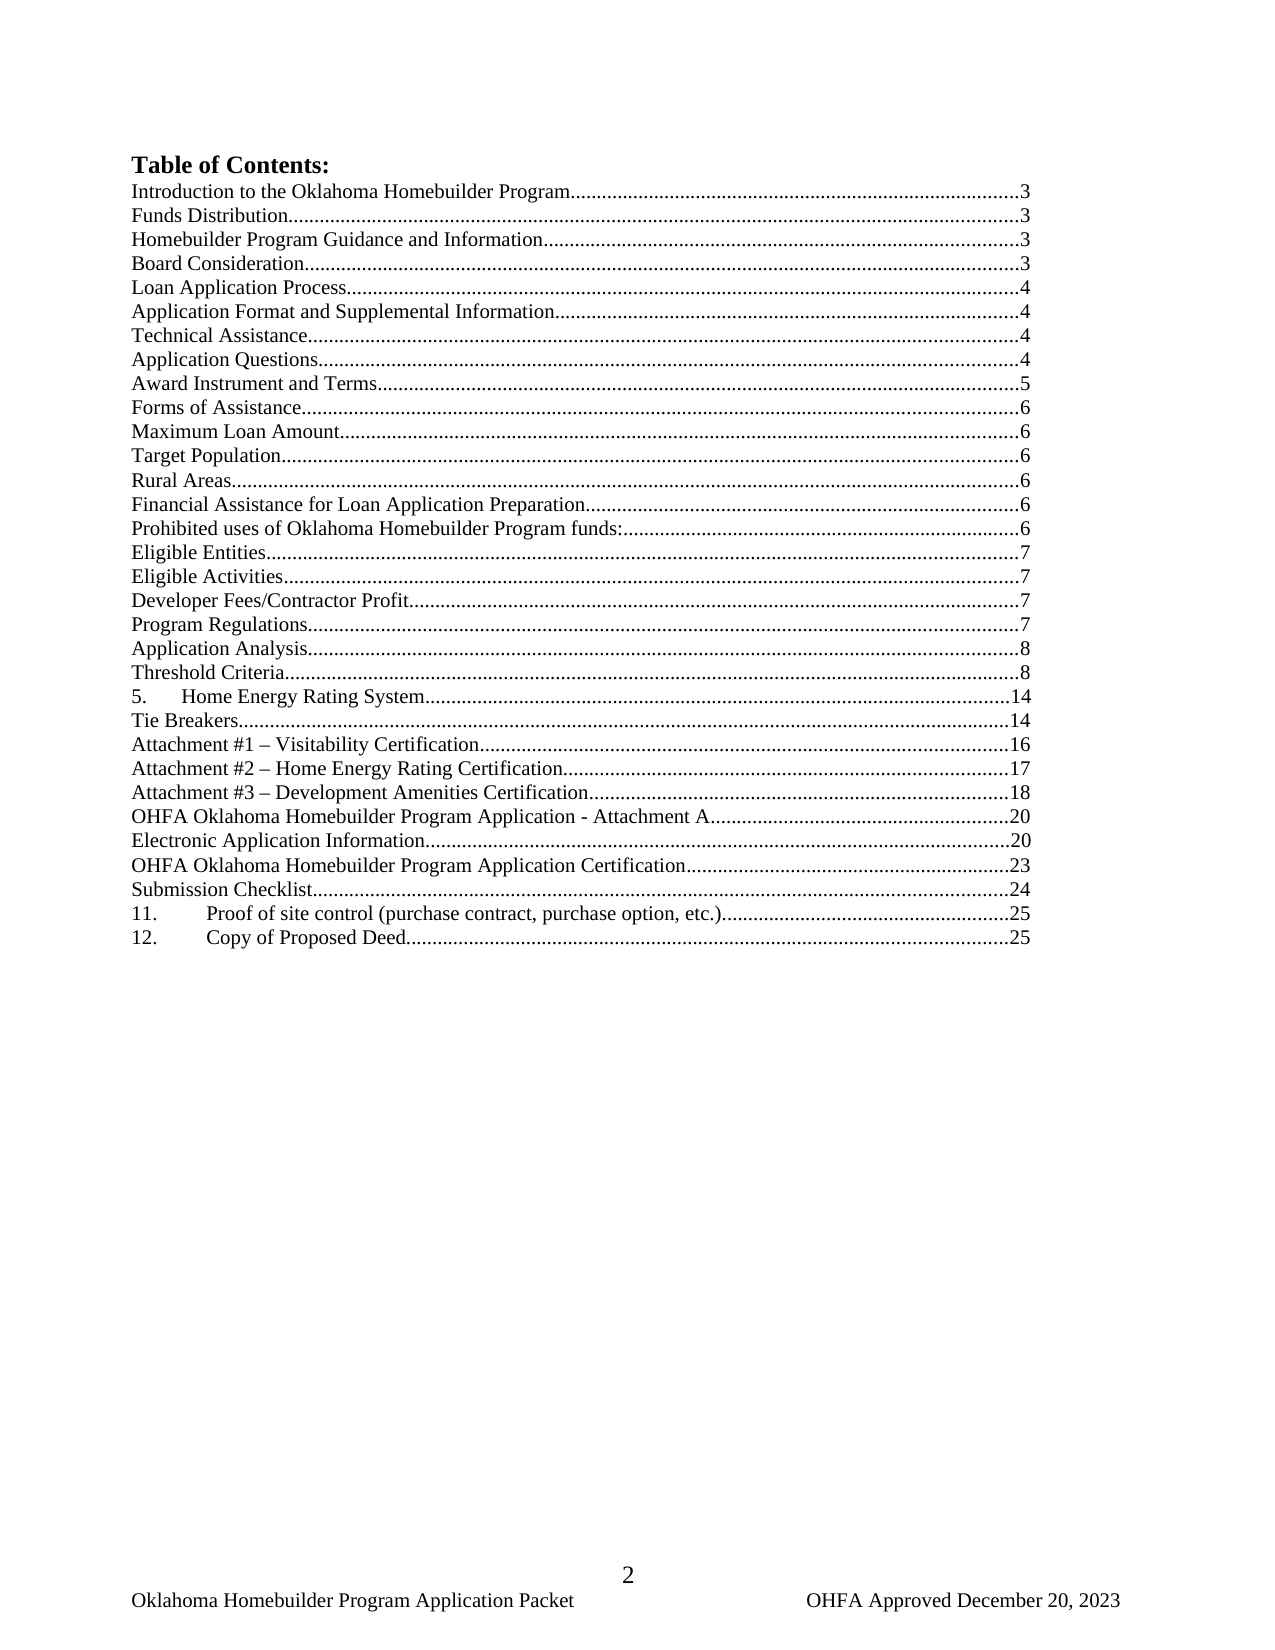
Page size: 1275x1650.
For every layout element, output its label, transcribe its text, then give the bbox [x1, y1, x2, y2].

text Award Instrument and Terms 5 [131, 371, 1125, 395]
text Tie Breakers 14 [131, 708, 1125, 732]
text Application Format and Supplemental Information 4 [131, 299, 1125, 323]
text Submission Checklist 24 [131, 877, 1125, 901]
text 11. Proof of site control (purchase contract, purchase option, etc.). 25 [131, 901, 1125, 925]
text OHFA Oklahoma Homebuilder Program Application Certification 23 [131, 852, 1125, 877]
text Prohibited uses of Oklahoma Homebuilder Program funds: 6 [131, 516, 1125, 540]
text Electronic Application Information 20 [131, 828, 1125, 852]
text Rural Areas 6 [131, 467, 1125, 492]
text Program Regulations 7 [131, 612, 1125, 636]
text 5. Home Energy Rating System 14 [131, 684, 1125, 708]
text Board Consideration 3 [131, 251, 1125, 275]
text Application Questions 4 [131, 347, 1125, 371]
text Eligible Activities 7 [131, 564, 1125, 588]
text Eligible Entities 7 [131, 540, 1125, 564]
text OHFA Oklahoma Homebuilder Program Application - Attachment A 20 [131, 804, 1125, 828]
text Funds Distribution 3 [131, 203, 1125, 227]
text Target Population 6 [131, 443, 1125, 467]
text Technical Assistance 4 [131, 323, 1125, 347]
text Attachment #1 – Visitability Certification 16 [131, 732, 1125, 756]
text Loan Application Process 4 [131, 275, 1125, 299]
text Attachment #2 – Home Energy Rating Certification 17 [131, 756, 1125, 780]
text Maximum Loan Amount 6 [131, 419, 1125, 443]
text Financial Assistance for Loan Application Preparation 6 [131, 492, 1125, 516]
text Forms of Assistance 6 [131, 395, 1125, 419]
text Table of Contents: [131, 150, 1125, 179]
text Developer Fees/Contractor Profit 7 [131, 588, 1125, 612]
text Application Analysis 8 [131, 636, 1125, 660]
text Threshold Criteria 8 [131, 660, 1125, 684]
text Introduction to the Oklahoma Homebuilder Program 3 [131, 179, 1125, 203]
text 12. Copy of Proposed Deed. 25 [131, 925, 1125, 949]
text Attachment #3 – Development Amenities Certification 18 [131, 780, 1125, 804]
text Homebuilder Program Guidance and Information 3 [131, 227, 1125, 251]
